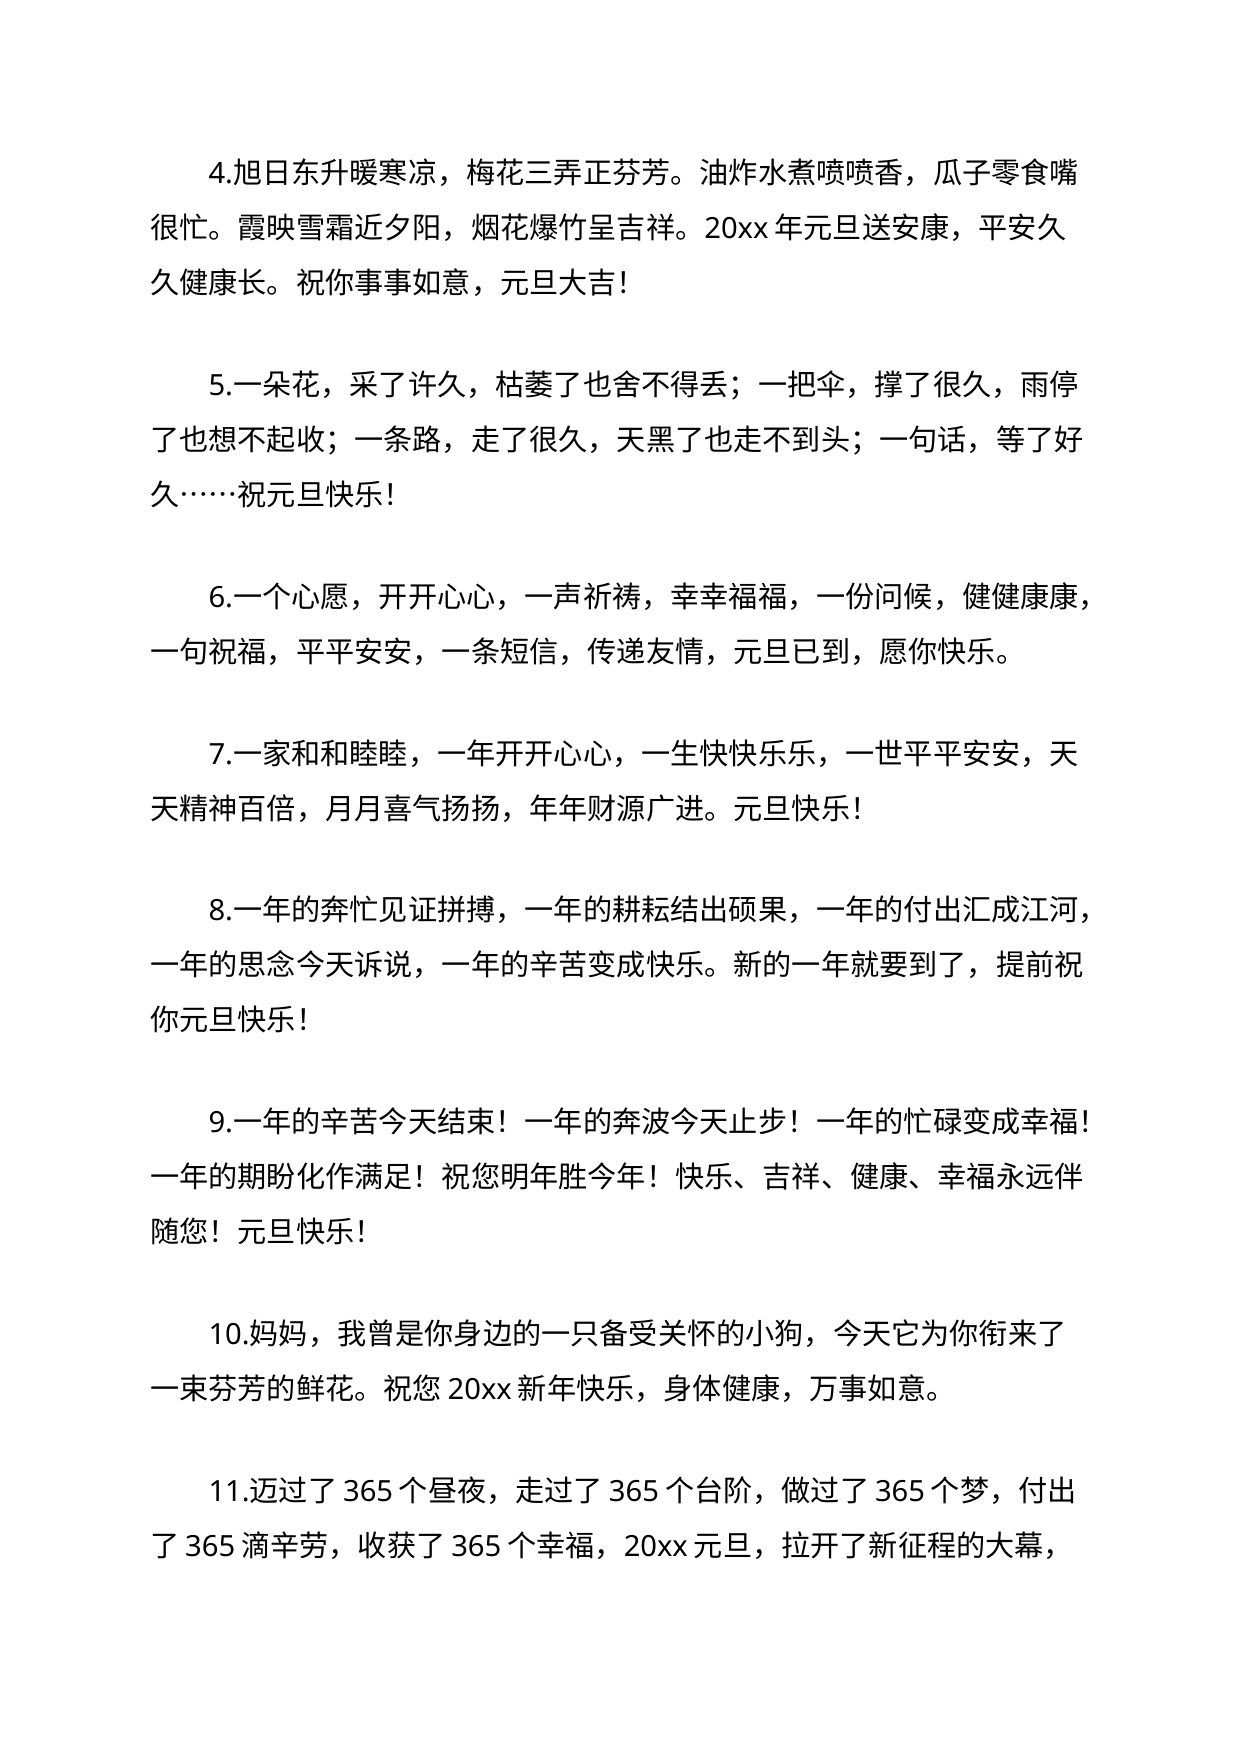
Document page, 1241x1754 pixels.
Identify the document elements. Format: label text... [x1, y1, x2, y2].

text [150, 1467, 1090, 1565]
text 10.妈妈，我曾是你身边的一只备受关怀的小狗，今天它为你衔来了一束芬芳的鲜花。祝您20xx新年快乐，身体健康，万事如意。 [150, 1310, 1090, 1408]
text 4.旭日东升暖寒凉，梅花三弄正芬芳。油炸水煮喷喷香，瓜子零食嘴很忙。霞映雪霜近夕阳，烟花爆竹呈吉祥。20xx年元旦送安康，平安久久健康长。祝你事事如意，元旦大吉！ [150, 150, 1090, 302]
text 5.一朵花，采了许久，枯萎了也舍不得丢；一把伞，撑了很久，雨停了也想不起收；一条路，走了很久，天黑了也走不到头；一句话，等了好久……祝元旦快乐！ [150, 362, 1090, 514]
text 6.一个心愿，开开心心，一声祈祷，幸幸福福，一份问候，健健康康，一句祝福，平平安安，一条短信，传递友情，元旦已到，愿你快乐。 [150, 573, 1090, 671]
text 8.一年的奔忙见证拼搏，一年的耕耘结出硕果，一年的付出汇成江河，一年的思念今天诉说，一年的辛苦变成快乐。新的一年就要到了，提前祝你元旦快乐！ [150, 887, 1090, 1039]
text 9.一年的辛苦今天结束！一年的奔波今天止步！一年的忙碌变成幸福！一年的期盼化作满足！祝您明年胜今年！快乐、吉祥、健康、幸福永远伴随您！元旦快乐！ [150, 1099, 1090, 1251]
text 7.一家和和睦睦，一年开开心心，一生快快乐乐，一世平平安安，天天精神百倍，月月喜气扬扬，年年财源广进。元旦快乐！ [150, 730, 1090, 827]
